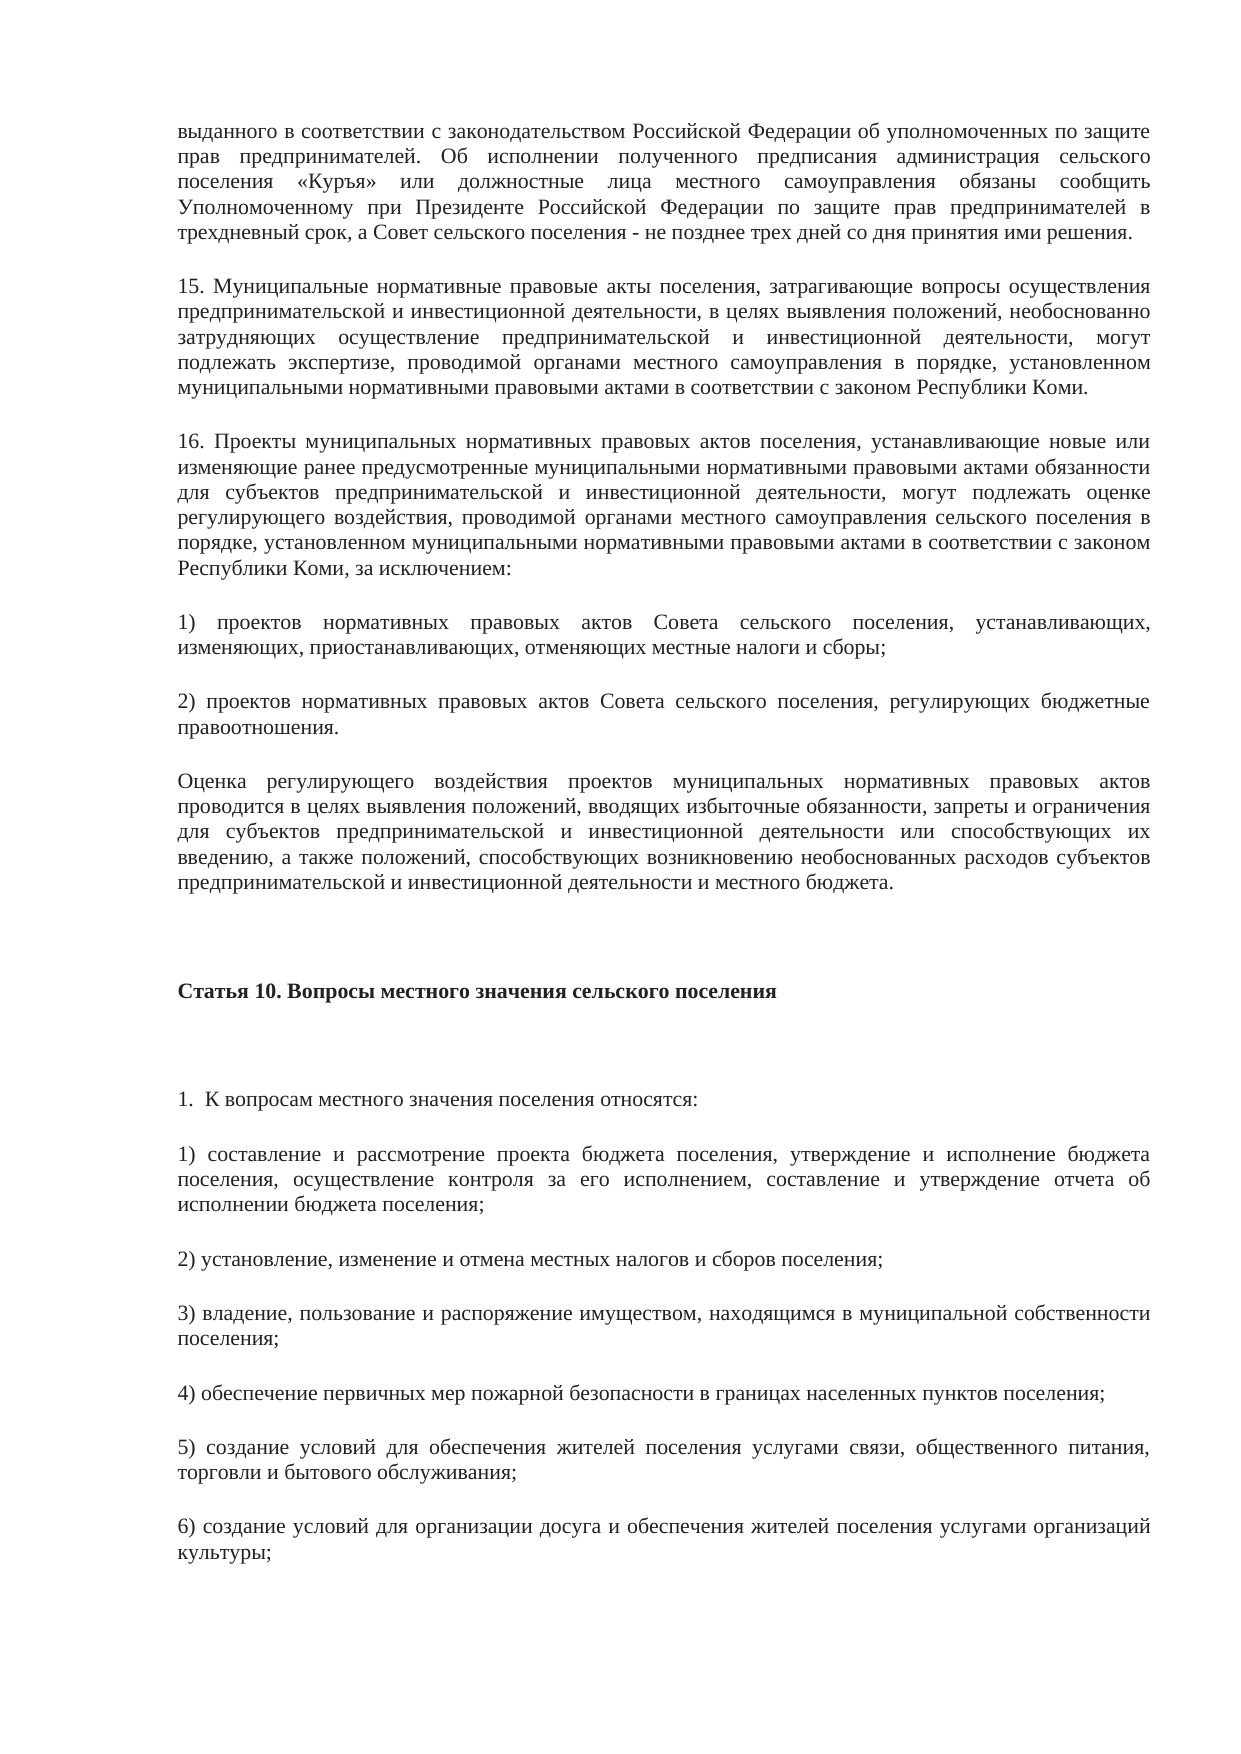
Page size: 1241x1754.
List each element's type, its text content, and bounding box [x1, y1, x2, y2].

text Статья 10. Вопросы местного значения сельского поселения [177, 978, 1152, 1003]
text 1. К вопросам местного значения поселения относятся: [177, 1086, 1152, 1112]
text Оценка регулирующего воздействия проектов муниципальных нормативных правовых актов проводится в целях выявления положений, вводящих избыточные обязанности, запреты и ограничения для субъектов предпринимательской и инвестиционной деятельности или способствующих их введению, а также положений, способствующих возникновению необоснованных расходов субъектов предпринимательской и инвестиционной деятельности и местного бюджета. [177, 768, 1152, 894]
text 6) создание условий для организации досуга и обеспечения жителей поселения услугами организаций культуры; [177, 1513, 1152, 1564]
text 4) обеспечение первичных мер пожарной безопасности в границах населенных пунктов поселения; [177, 1379, 1152, 1405]
text 16. Проекты муниципальных нормативных правовых актов поселения, устанавливающие новые или изменяющие ранее предусмотренные муниципальными нормативными правовыми актами обязанности для субъектов предпринимательской и инвестиционной деятельности, могут подлежать оценке регулирующего воздействия, проводимой органами местного самоуправления сельского поселения в порядке, установленном муниципальными нормативными правовыми актами в соответствии с законом Республики Коми, за исключением: [177, 428, 1152, 580]
text 1) составление и рассмотрение проекта бюджета поселения, утверждение и исполнение бюджета поселения, осуществление контроля за его исполнением, составление и утверждение отчета об исполнении бюджета поселения; [177, 1141, 1152, 1216]
text 3) владение, пользование и распоряжение имуществом, находящимся в муниципальной собственности поселения; [177, 1300, 1152, 1350]
text 2) установление, изменение и отмена местных налогов и сборов поселения; [177, 1246, 1152, 1271]
text 5) создание условий для обеспечения жителей поселения услугами связи, общественного питания, торговли и бытового обслуживания; [177, 1434, 1152, 1484]
text 1) проектов нормативных правовых актов Совета сельского поселения, устанавливающих, изменяющих, приостанавливающих, отменяющих местные налоги и сборы; [177, 609, 1152, 659]
text 15. Муниципальные нормативные правовые акты поселения, затрагивающие вопросы осуществления предпринимательской и инвестиционной деятельности, в целях выявления положений, необоснованно затрудняющих осуществление предпринимательской и инвестиционной деятельности, могут подлежать экспертизе, проводимой органами местного самоуправления в порядке, установленном муниципальными нормативными правовыми актами в соответствии с законом Республики Коми. [177, 273, 1152, 399]
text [177, 118, 1152, 244]
text 2) проектов нормативных правовых актов Совета сельского поселения, регулирующих бюджетные правоотношения. [177, 688, 1152, 739]
